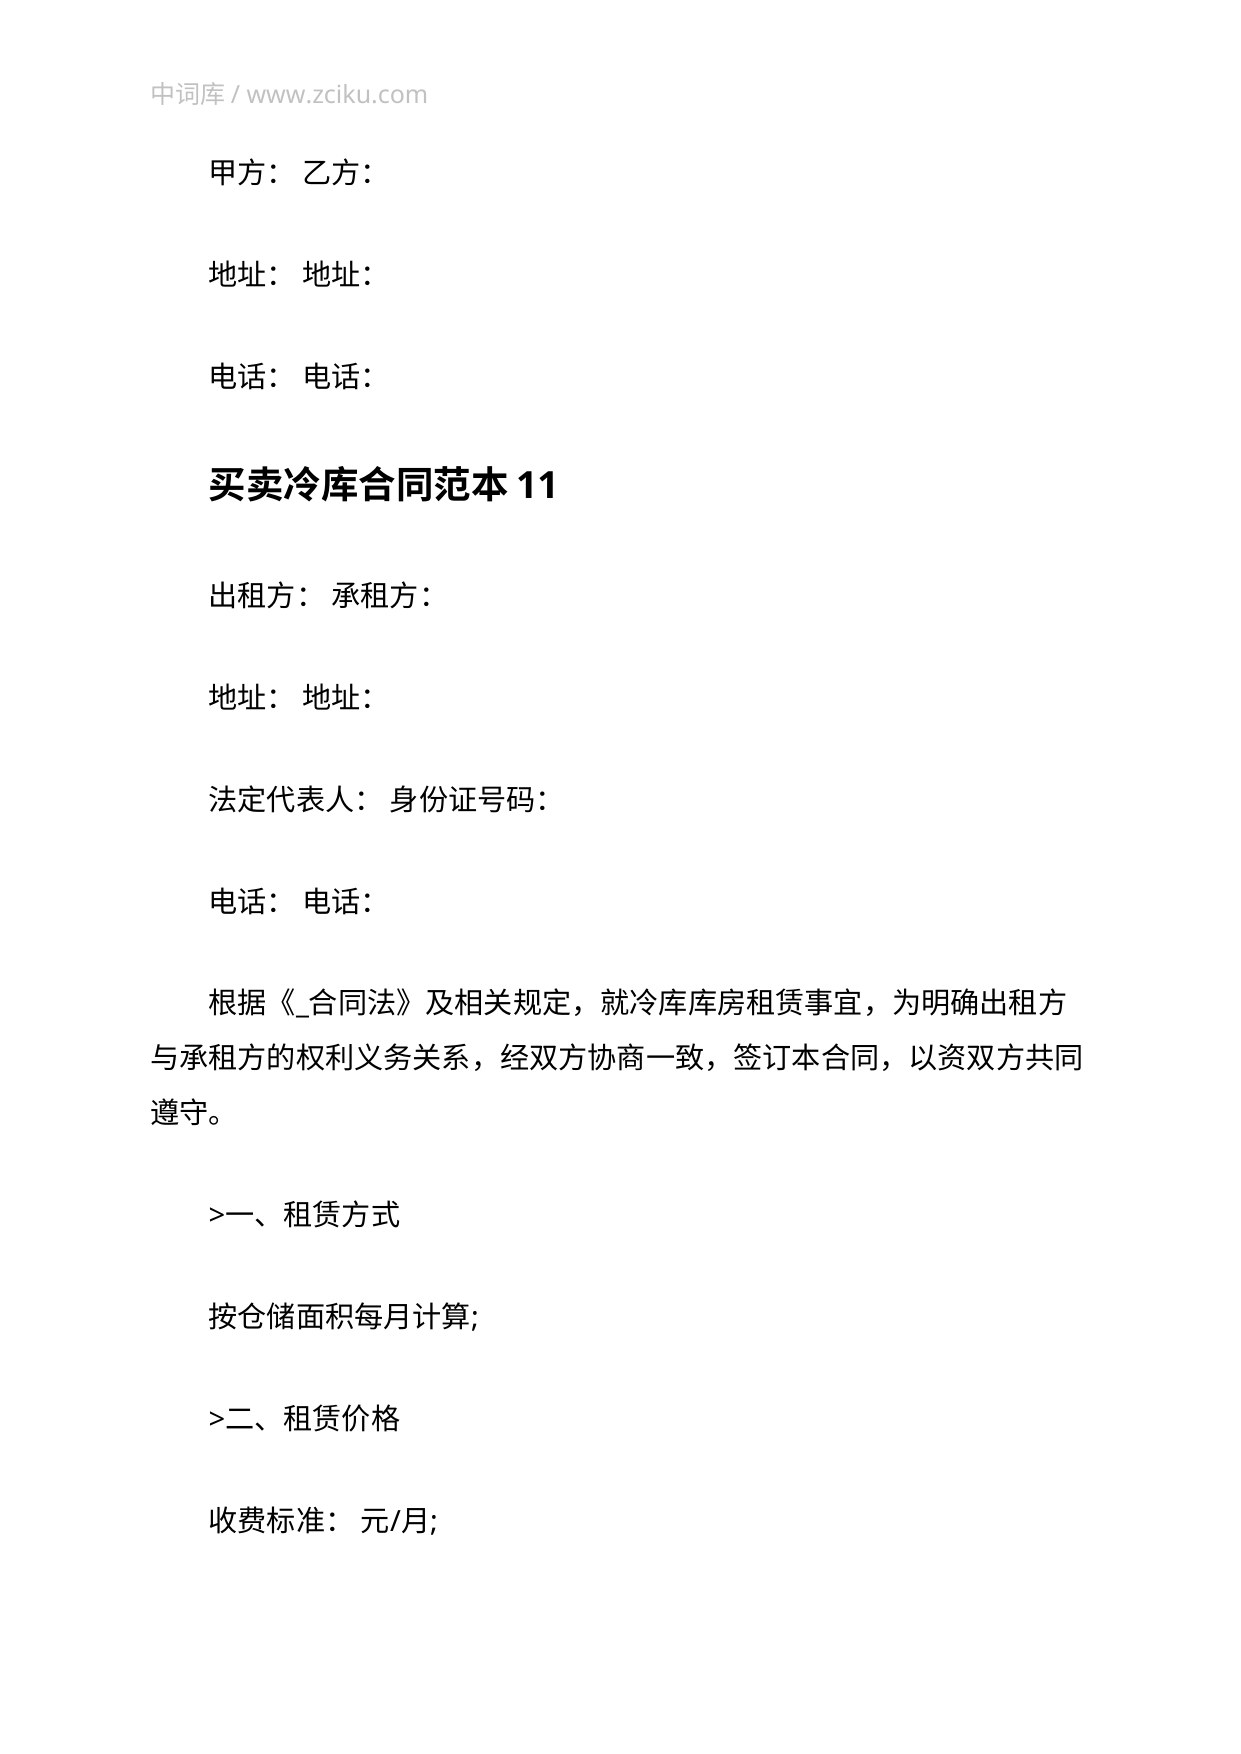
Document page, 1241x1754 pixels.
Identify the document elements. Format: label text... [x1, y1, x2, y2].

text 电话： 电话： [150, 878, 1090, 921]
text 买卖冷库合同范本11 [150, 455, 1090, 510]
text >一、租赁方式 [150, 1192, 1090, 1234]
text 收费标准： 元/月; [150, 1498, 1090, 1540]
text 法定代表人： 身份证号码： [150, 776, 1090, 819]
text 地址： 地址： [150, 675, 1090, 717]
text >二、租赁价格 [150, 1396, 1090, 1438]
text 电话： 电话： [150, 353, 1090, 396]
text 按仓储面积每月计算; [150, 1294, 1090, 1336]
text 出租方： 承租方： [150, 573, 1090, 615]
text 根据《_合同法》及相关规定，就冷库库房租赁事宜，为明确出租方与承租方的权利义务关系，经双方协商一致，签订本合同，以资双方共同遵守。 [150, 980, 1090, 1132]
text 甲方： 乙方： [150, 150, 1090, 192]
text 地址： 地址： [150, 252, 1090, 294]
